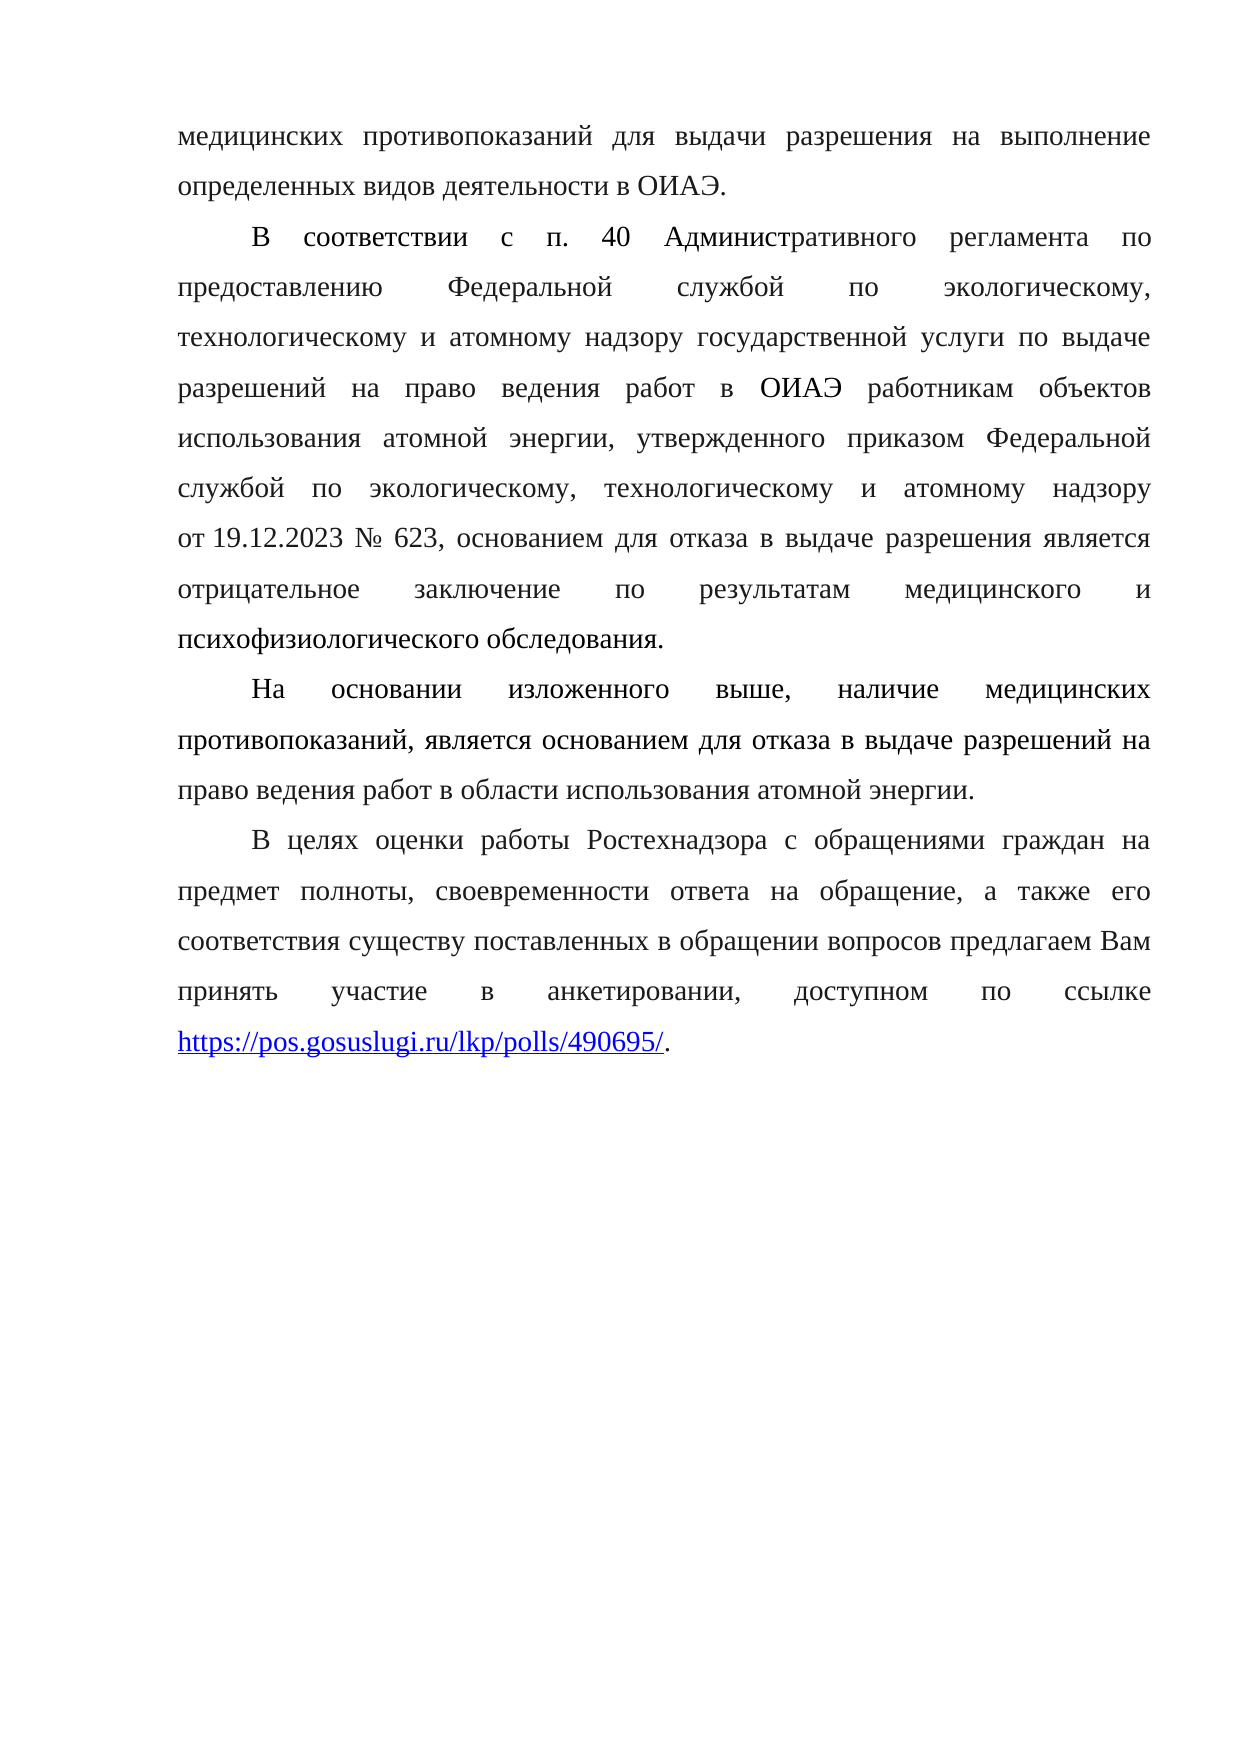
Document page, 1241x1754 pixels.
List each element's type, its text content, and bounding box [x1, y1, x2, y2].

text В целях оценки работы Ростехнадзора с обращениями граждан на предмет полноты, своевременности ответа на обращение, а также его соответствия существу поставленных в обращении вопросов предлагаем Вам принять участие в анкетировании, доступном по ссылке https://pos.gosuslugi.ru/lkp/polls/490695/. [177, 822, 1152, 1057]
text На основании изложенного выше, наличие медицинских противопоказаний, является основанием для отказа в выдаче разрешений на право ведения работ в области использования атомной энергии. [177, 672, 1152, 806]
text В соответствии с п. 40 Административного регламента по предоставлению Федеральной службой по экологическому, технологическому и атомному надзору государственной услуги по выдаче разрешений на право ведения работ в ОИАЭ работникам объектов использования атомной энергии, утвержденного приказом Федеральной службой по экологическому, технологическому и атомному надзору от 19.12.2023 № 623, основанием для отказа в выдаче разрешения является отрицательное заключение по результатам медицинского и психофизиологического обследования. [177, 219, 1152, 655]
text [177, 118, 1152, 202]
